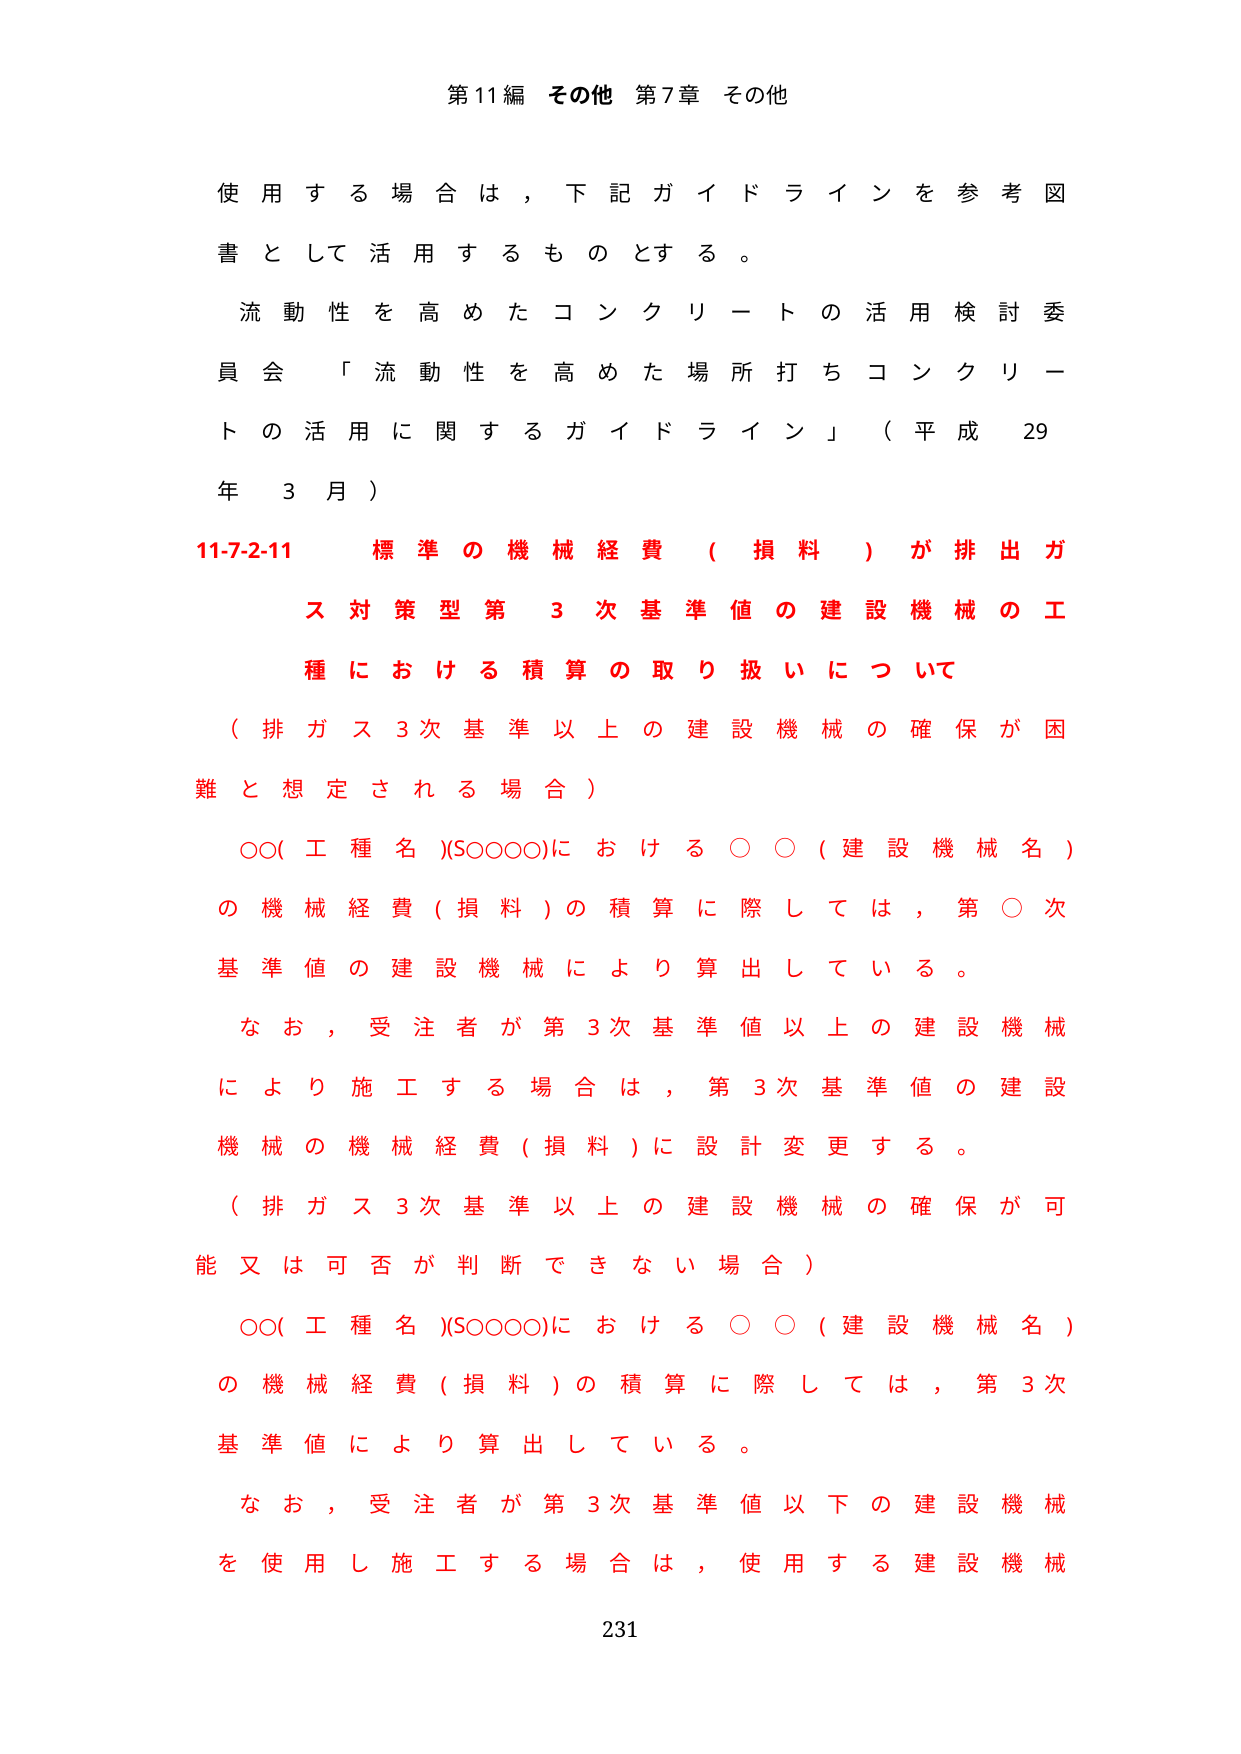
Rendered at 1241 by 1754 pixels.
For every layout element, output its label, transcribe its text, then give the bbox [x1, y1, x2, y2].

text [205, 1473, 1088, 1592]
text なお，受注者が第3次基準値以上の建設機械により施工する場合は，第3次基準値の建設機械の機械経費(損料)に設計変更する。 [205, 996, 1088, 1175]
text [205, 162, 1088, 281]
subtitle 11-7-2-11 標準の機械経費(損料)が排出ガス対策型第3次基準値の建設機械の工種における積算の取り扱いについて [174, 519, 1088, 698]
text ○○(工種名)(S○○○○)における○○(建設機械名)の機械経費(損料)の積算に際しては，第○次基準値の建設機械により算出している。 [205, 817, 1088, 996]
text ○○(工種名)(S○○○○)における○○(建設機械名)の機械経費(損料)の積算に際しては，第3次基準値により算出している。 [205, 1294, 1088, 1473]
text （排ガス3次基準以上の建設機械の確保が困難と想定される場合） [185, 698, 1088, 817]
text （排ガス3次基準以上の建設機械の確保が可能又は可否が判断できない場合） [185, 1175, 1088, 1294]
text 流動性を高めたコンクリートの活用検討委員会 「流動性を高めた場所打ちコンクリートの活用に関するガイドライン」（平成29年3月） [205, 281, 1088, 519]
